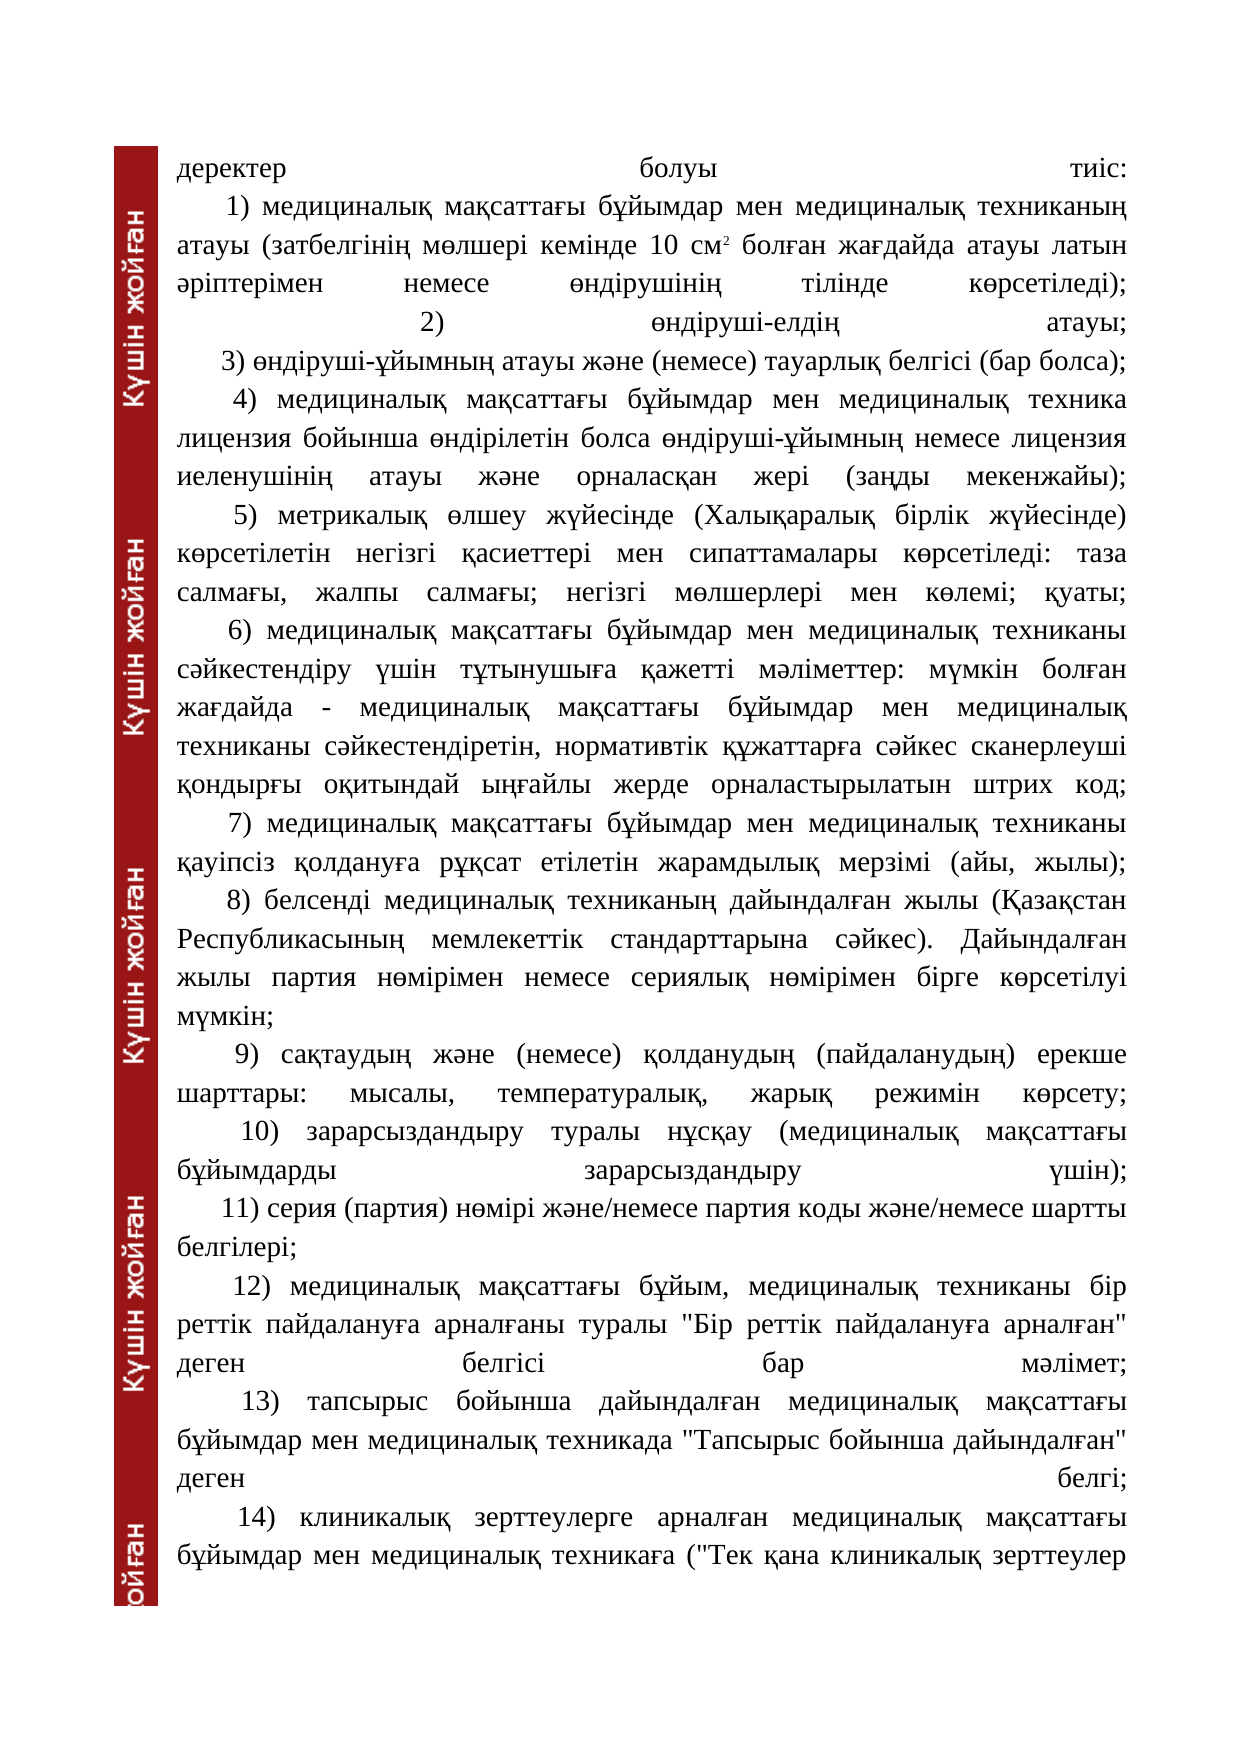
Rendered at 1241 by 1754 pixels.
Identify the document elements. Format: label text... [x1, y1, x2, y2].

picture [114, 1571, 158, 1606]
picture [114, 146, 158, 150]
